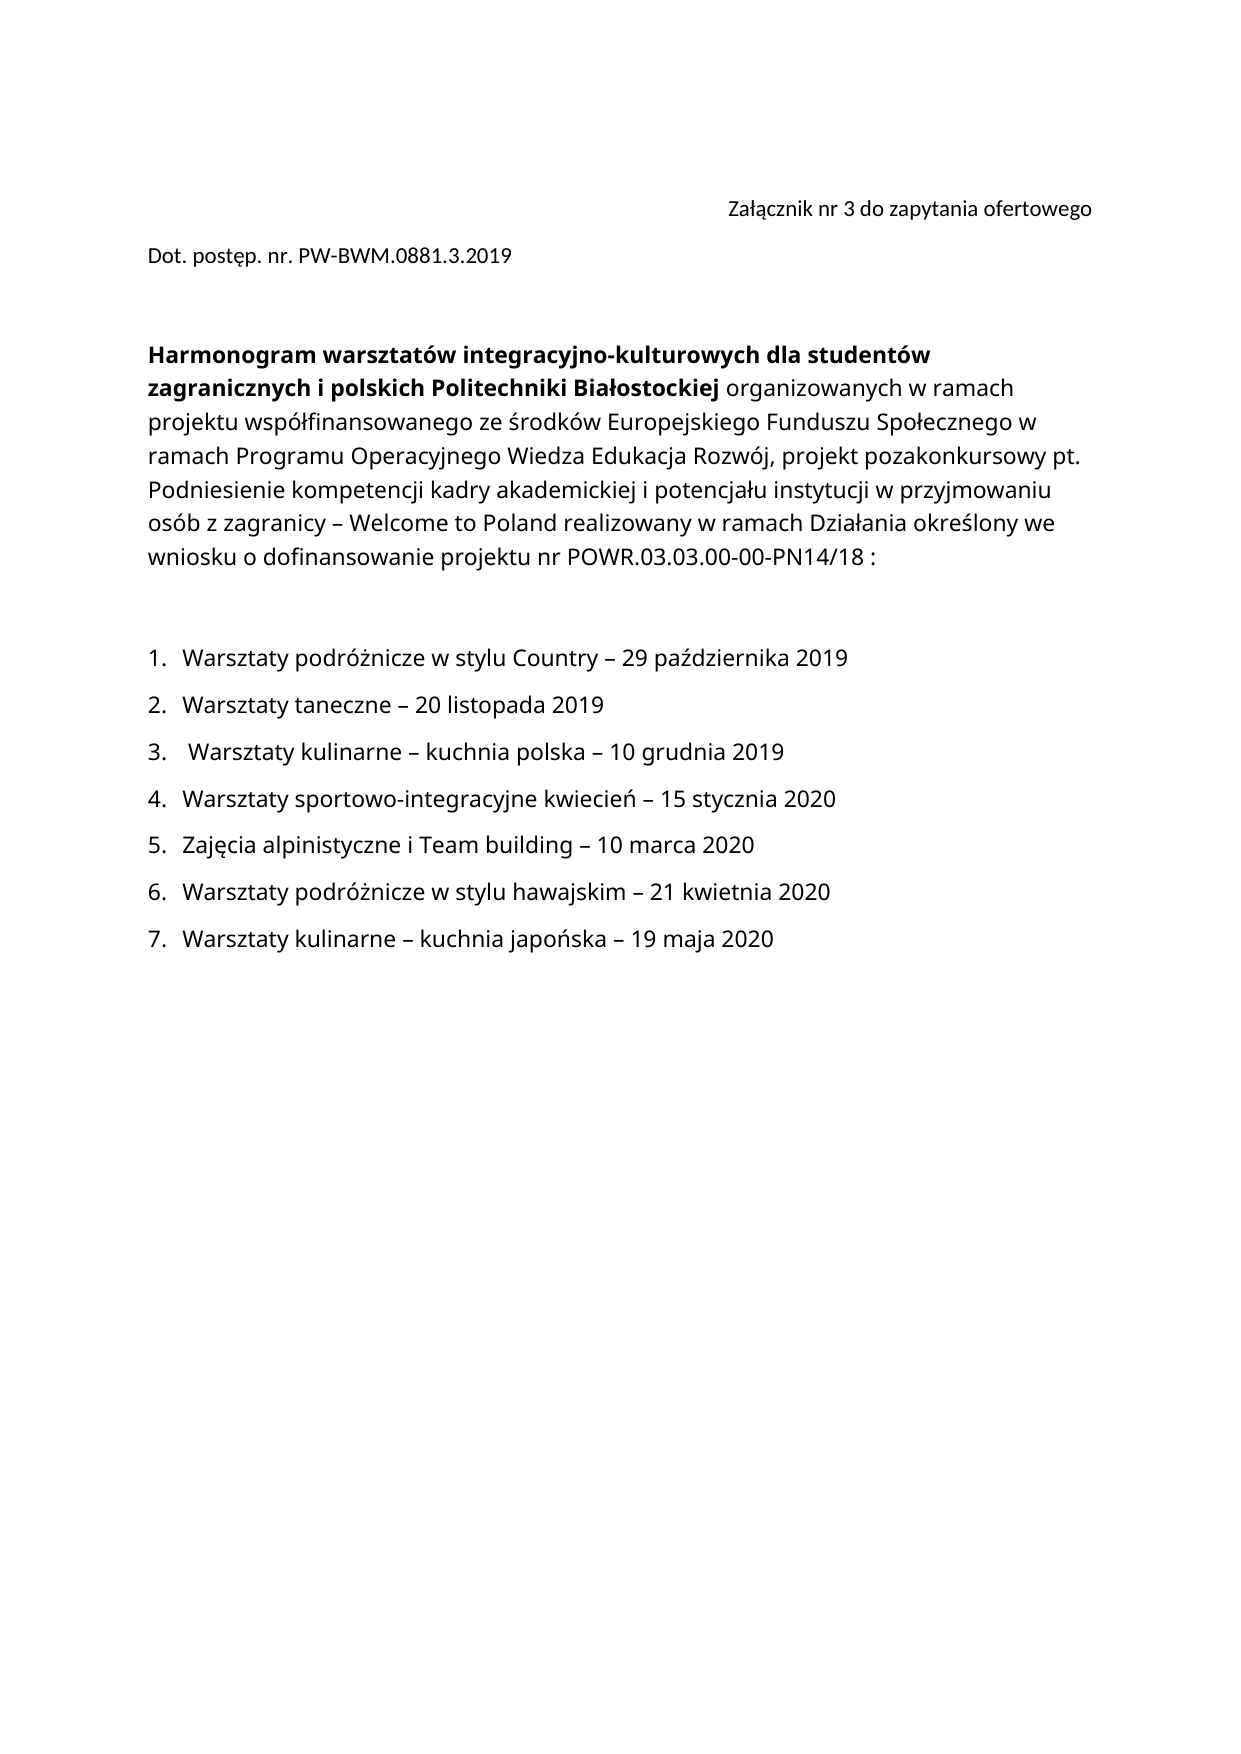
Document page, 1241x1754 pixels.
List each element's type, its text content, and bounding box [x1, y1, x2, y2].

text 7. Warsztaty kulinarne – kuchnia japońska – 19 maja 2020 [148, 923, 1093, 954]
text 3. Warsztaty kulinarne – kuchnia polska – 10 grudnia 2019 [148, 736, 1093, 767]
text Załącznik nr 3 do zapytania ofertowego [148, 194, 1093, 222]
text 4. Warsztaty sportowo-integracyjne kwiecień – 15 stycznia 2020 [148, 783, 1093, 814]
text Harmonogram warsztatów integracyjno-kulturowych dla studentów zagranicznych i polskich Politechniki Białostockiej organizowanych w ramach projektu współfinansowanego ze środków Europejskiego Funduszu Społecznego w ramach Programu Operacyjnego Wiedza Edukacja Rozwój, projekt pozakonkursowy pt. Podniesienie kompetencji kadry akademickiej i potencjału instytucji w przyjmowaniu osób z zagranicy – Welcome to Poland realizowany w ramach Działania określony we wniosku o dofinansowanie projektu nr POWR.03.03.00-00-PN14/18 : [148, 339, 1093, 572]
text 2. Warsztaty taneczne – 20 listopada 2019 [148, 689, 1093, 720]
text 5. Zajęcia alpinistyczne i Team building – 10 marca 2020 [148, 829, 1093, 861]
text Dot. postęp. nr. PW-BWM.0881.3.2019 [148, 241, 1093, 269]
text 1. Warsztaty podróżnicze w stylu Country – 29 października 2019 [148, 642, 1093, 673]
text 6. Warsztaty podróżnicze w stylu hawajskim – 21 kwietnia 2020 [148, 876, 1093, 908]
